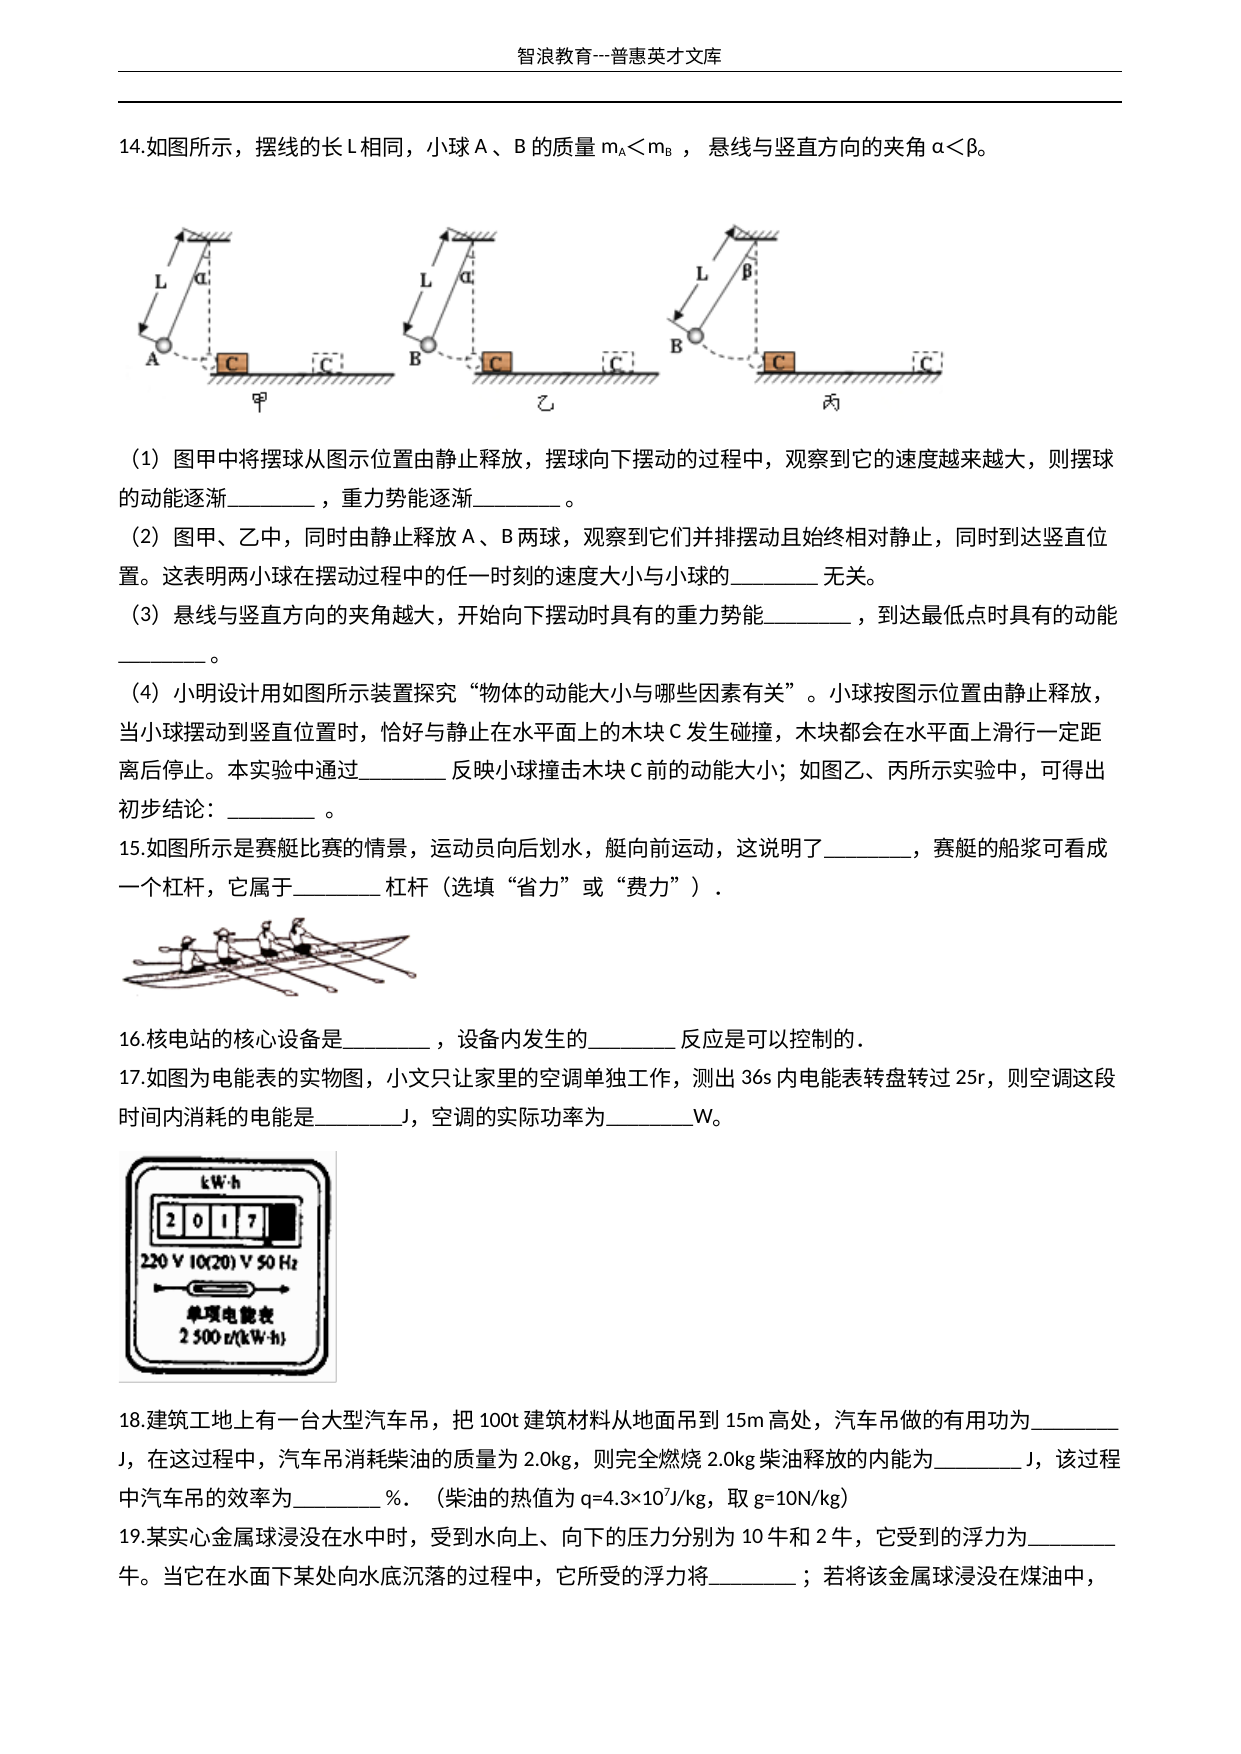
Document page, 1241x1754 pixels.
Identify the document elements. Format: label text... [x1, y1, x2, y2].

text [118, 1520, 1122, 1591]
text 15.如图所示是赛艇比赛的情景，运动员向后划水，艇向前运动，这说明了________，赛艇的船浆可看成一个杠杆，它属于________ 杠杆（选填“省力”或“费力”）． [118, 831, 1122, 902]
text 17.如图为电能表的实物图，小文只让家里的空调单独工作，测出36s内电能表转盘转过25r，则空调这段时间内消耗的电能是________J，空调的实际功率为________W。 [118, 1061, 1122, 1132]
picture [118, 916, 418, 998]
picture [118, 1151, 338, 1384]
picture [118, 207, 968, 427]
text 16.核电站的核心设备是________ ，设备内发生的________ 反应是可以控制的． [118, 1022, 1122, 1054]
text 18.建筑工地上有一台大型汽车吊，把100t建筑材料从地面吊到15m高处，汽车吊做的有用功为________ J，在这过程中，汽车吊消耗柴油的质量为2.0kg，则完全燃烧2.0kg柴油释放的内能为________ J，该过程中汽车吊的效率为________ %．（柴油的热值为q=4.3×107J/kg，取g=10N/kg） [118, 1403, 1122, 1513]
